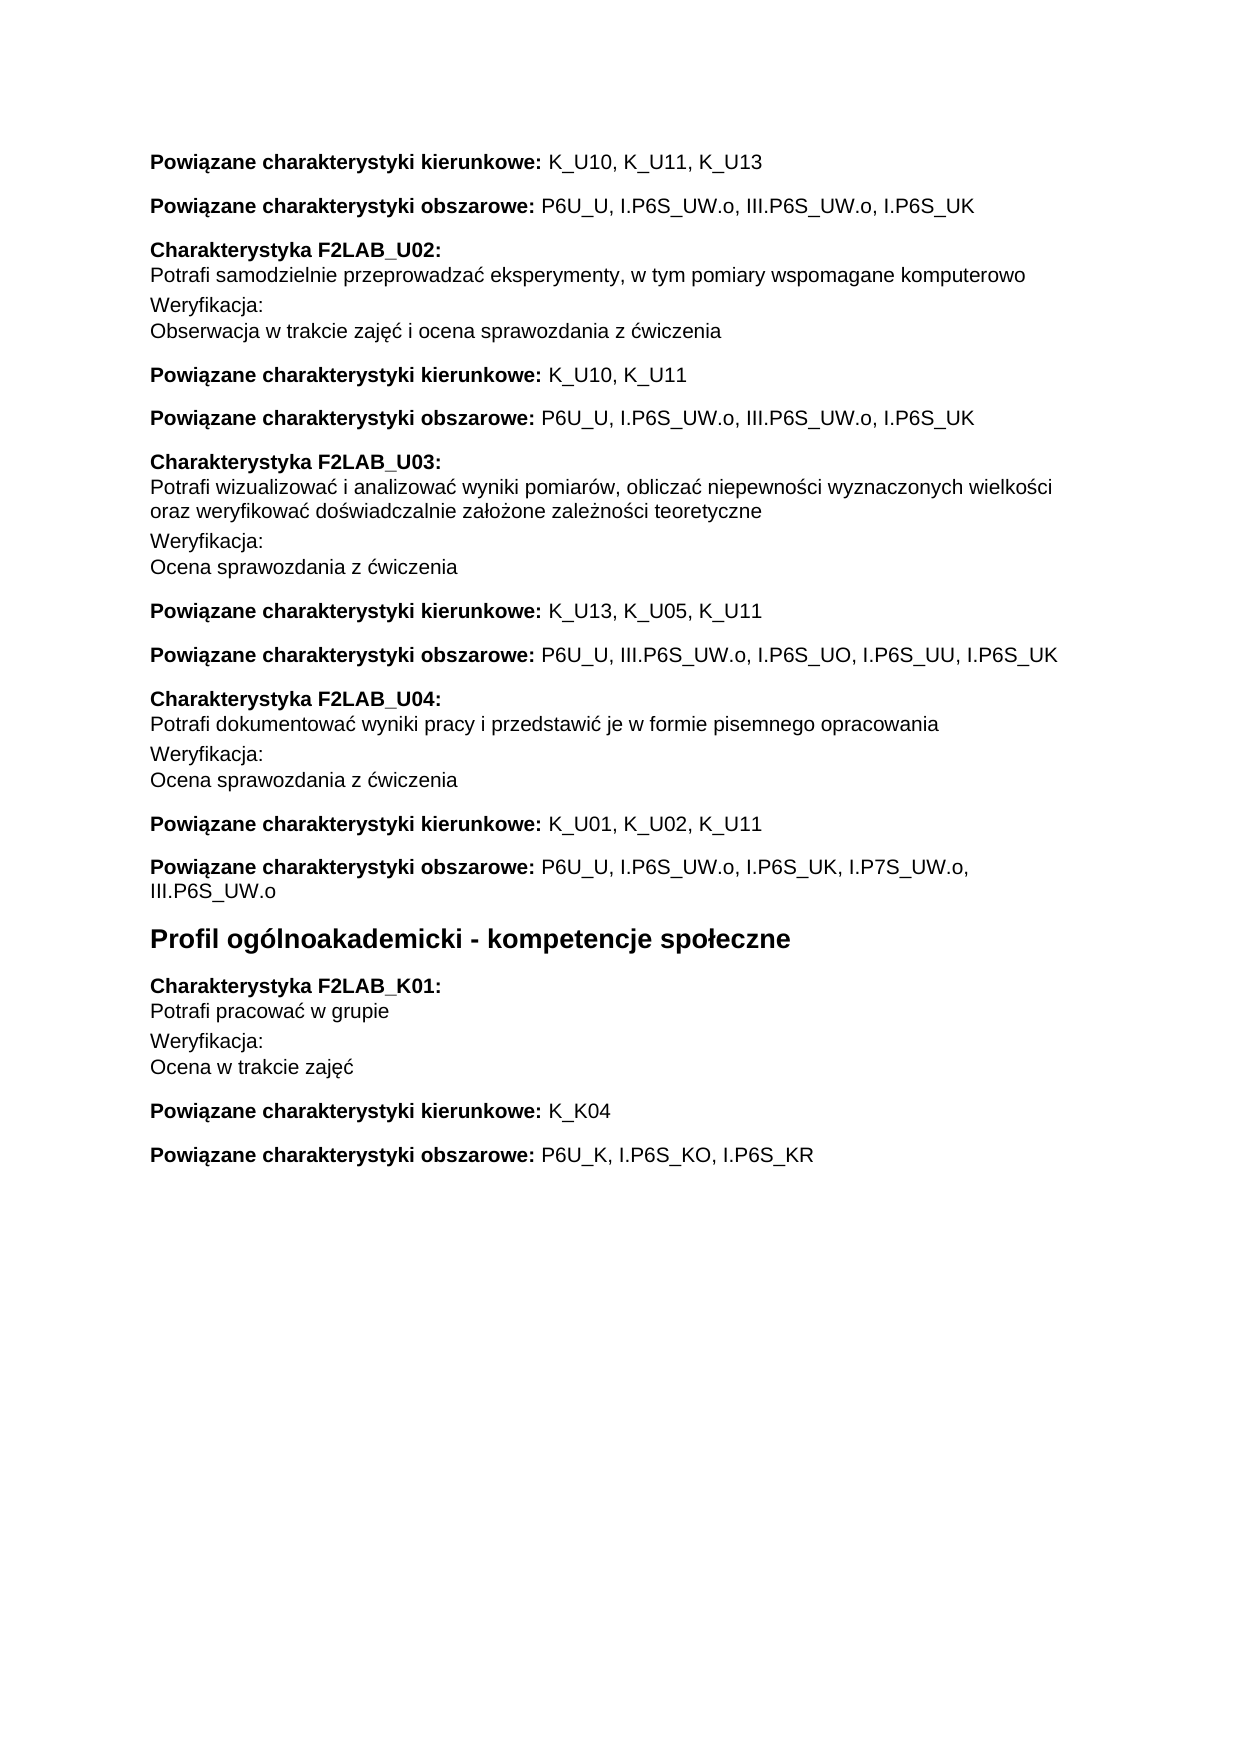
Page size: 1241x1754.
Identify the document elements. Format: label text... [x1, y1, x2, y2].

subtitle Profil ogólnoakademicki - kompetencje społeczne [150, 923, 1090, 954]
text Obserwacja w trakcie zajęć i ocena sprawozdania z ćwiczenia [150, 319, 1090, 343]
text Potrafi dokumentować wyniki pracy i przedstawić je w formie pisemnego opracowania [150, 711, 1090, 735]
text Potrafi samodzielnie przeprowadzać eksperymenty, w tym pomiary wspomagane komputerowo [150, 262, 1090, 286]
text Powiązane charakterystyki obszarowe: P6U_U, I.P6S_UW.o, III.P6S_UW.o, I.P6S_UK [150, 406, 1090, 430]
text Ocena sprawozdania z ćwiczenia [150, 555, 1090, 579]
text Weryfikacja: [150, 293, 1090, 317]
text Charakterystyka F2LAB_K01: [150, 974, 1090, 998]
text Charakterystyka F2LAB_U04: [150, 686, 1090, 710]
text Powiązane charakterystyki obszarowe: P6U_U, I.P6S_UW.o, I.P6S_UK, I.P7S_UW.o, III.P6S_UW.o [150, 855, 1090, 903]
text Weryfikacja: [150, 529, 1090, 553]
text Powiązane charakterystyki obszarowe: P6U_U, III.P6S_UW.o, I.P6S_UO, I.P6S_UU, I.P6S_UK [150, 643, 1090, 667]
text Potrafi wizualizować i analizować wyniki pomiarów, obliczać niepewności wyznaczonych wielkości oraz weryfikować doświadczalnie założone zależności teoretyczne [150, 475, 1090, 523]
text Weryfikacja: [150, 742, 1090, 766]
text Charakterystyka F2LAB_U02: [150, 237, 1090, 261]
text Powiązane charakterystyki kierunkowe: K_U13, K_U05, K_U11 [150, 599, 1090, 623]
text Ocena w trakcie zajęć [150, 1055, 1090, 1079]
text Ocena sprawozdania z ćwiczenia [150, 768, 1090, 792]
text Powiązane charakterystyki obszarowe: P6U_U, I.P6S_UW.o, III.P6S_UW.o, I.P6S_UK [150, 194, 1090, 218]
text Powiązane charakterystyki kierunkowe: K_U10, K_U11, K_U13 [150, 150, 1090, 174]
text Potrafi pracować w grupie [150, 999, 1090, 1023]
text Powiązane charakterystyki kierunkowe: K_U01, K_U02, K_U11 [150, 811, 1090, 835]
text Charakterystyka F2LAB_U03: [150, 450, 1090, 474]
text Powiązane charakterystyki kierunkowe: K_U10, K_U11 [150, 362, 1090, 386]
text Weryfikacja: [150, 1029, 1090, 1053]
text Powiązane charakterystyki kierunkowe: K_K04 [150, 1099, 1090, 1123]
text Powiązane charakterystyki obszarowe: P6U_K, I.P6S_KO, I.P6S_KR [150, 1143, 1090, 1167]
